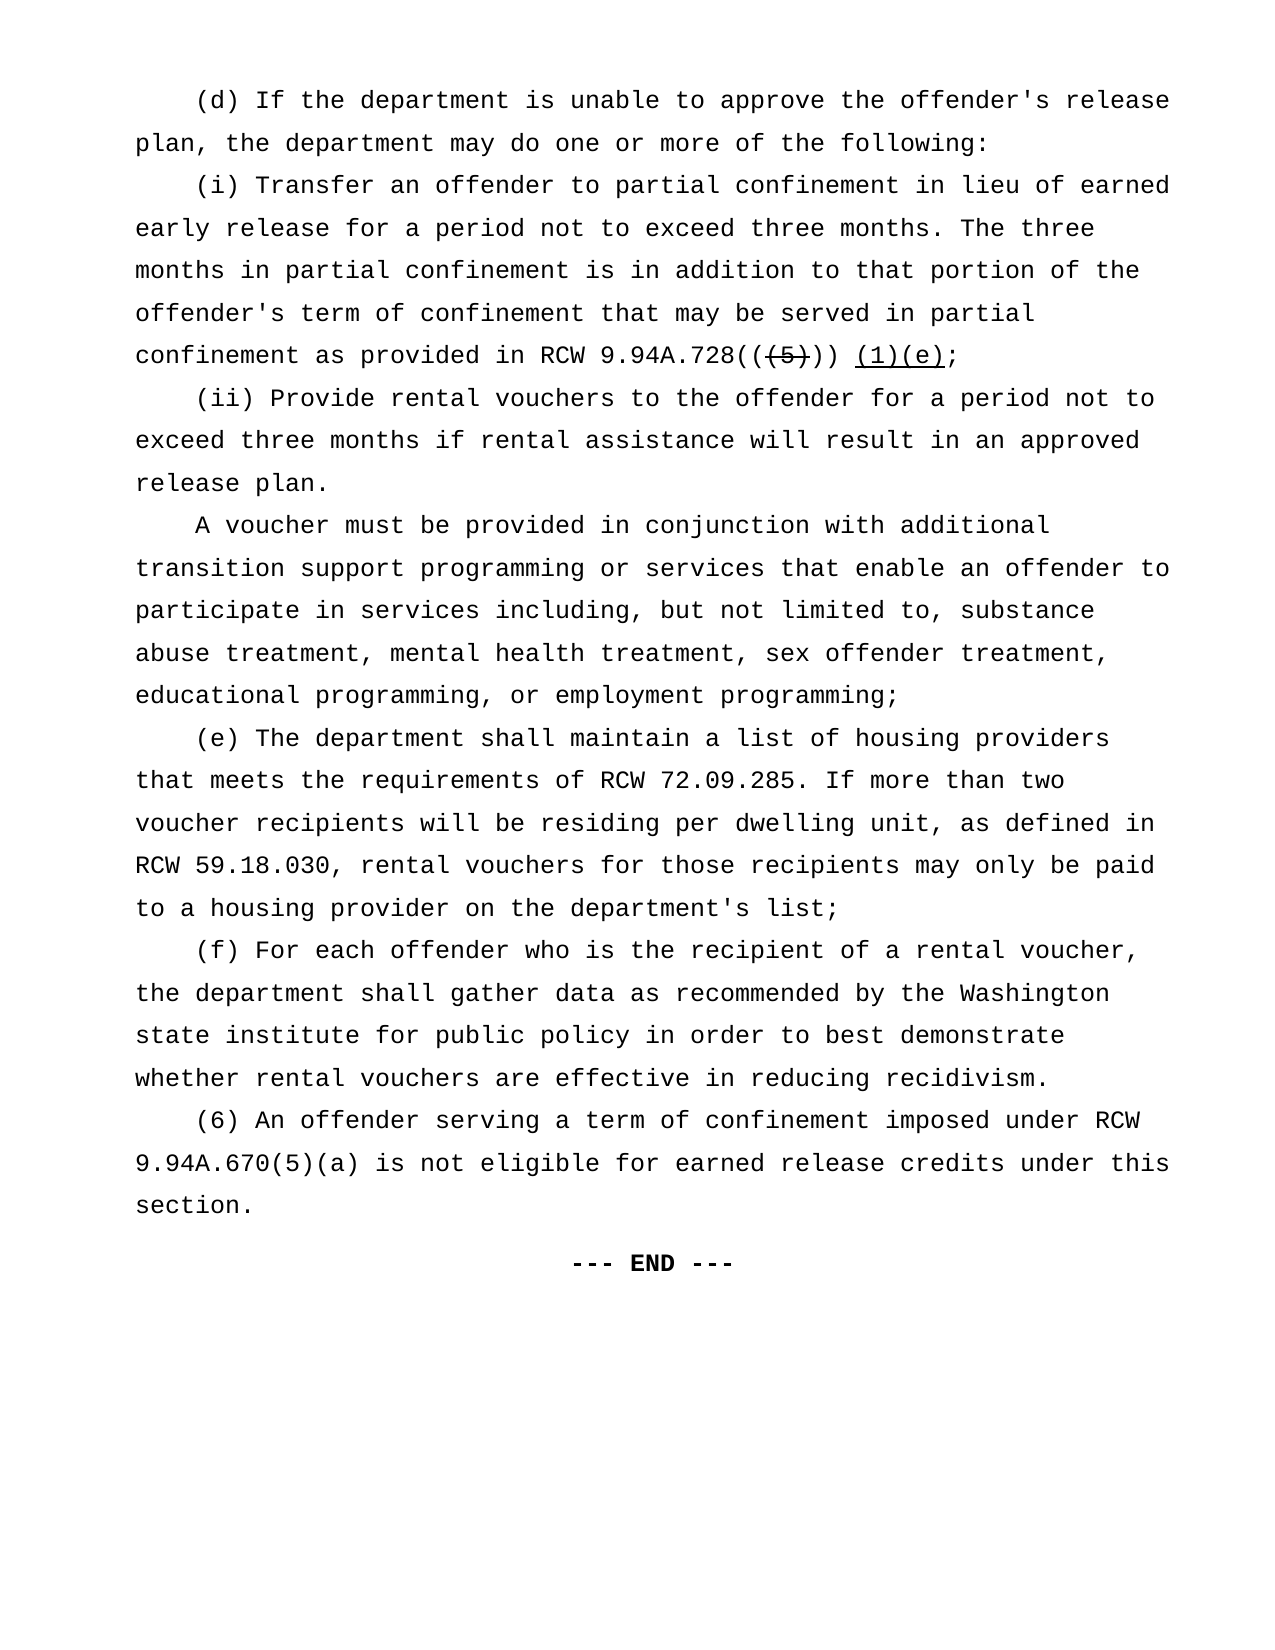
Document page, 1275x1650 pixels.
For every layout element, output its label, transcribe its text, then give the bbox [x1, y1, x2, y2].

text (i) Transfer an offender to partial confinement in lieu of earned early release for a period not to exceed three months. The three months in partial confinement is in addition to that portion of the offender's term of confinement that may be served in partial confinement as provided in RCW 9.94A.728(((5))) (1)(e); [135, 160, 1170, 372]
text (f) For each offender who is the recipient of a rental voucher, the department shall gather data as recommended by the Washington state institute for public policy in order to best demonstrate whether rental vouchers are effective in reducing recidivism. [135, 925, 1170, 1095]
text (6) An offender serving a term of confinement imposed under RCW 9.94A.670(5)(a) is not eligible for earned release credits under this section. [135, 1095, 1170, 1222]
text A voucher must be provided in conjunction with additional transition support programming or services that enable an offender to participate in services including, but not limited to, substance abuse treatment, mental health treatment, sex offender treatment, educational programming, or employment programming; [135, 500, 1170, 712]
text (ii) Provide rental vouchers to the offender for a period not to exceed three months if rental assistance will result in an approved release plan. [135, 372, 1170, 500]
text (e) The department shall maintain a list of housing providers that meets the requirements of RCW 72.09.285. If more than two voucher recipients will be residing per dwelling unit, as defined in RCW 59.18.030, rental vouchers for those recipients may only be paid to a housing provider on the department's list; [135, 712, 1170, 925]
text --- END --- [135, 1251, 1170, 1279]
text (d) If the department is unable to approve the offender's release plan, the department may do one or more of the following: [135, 75, 1170, 160]
